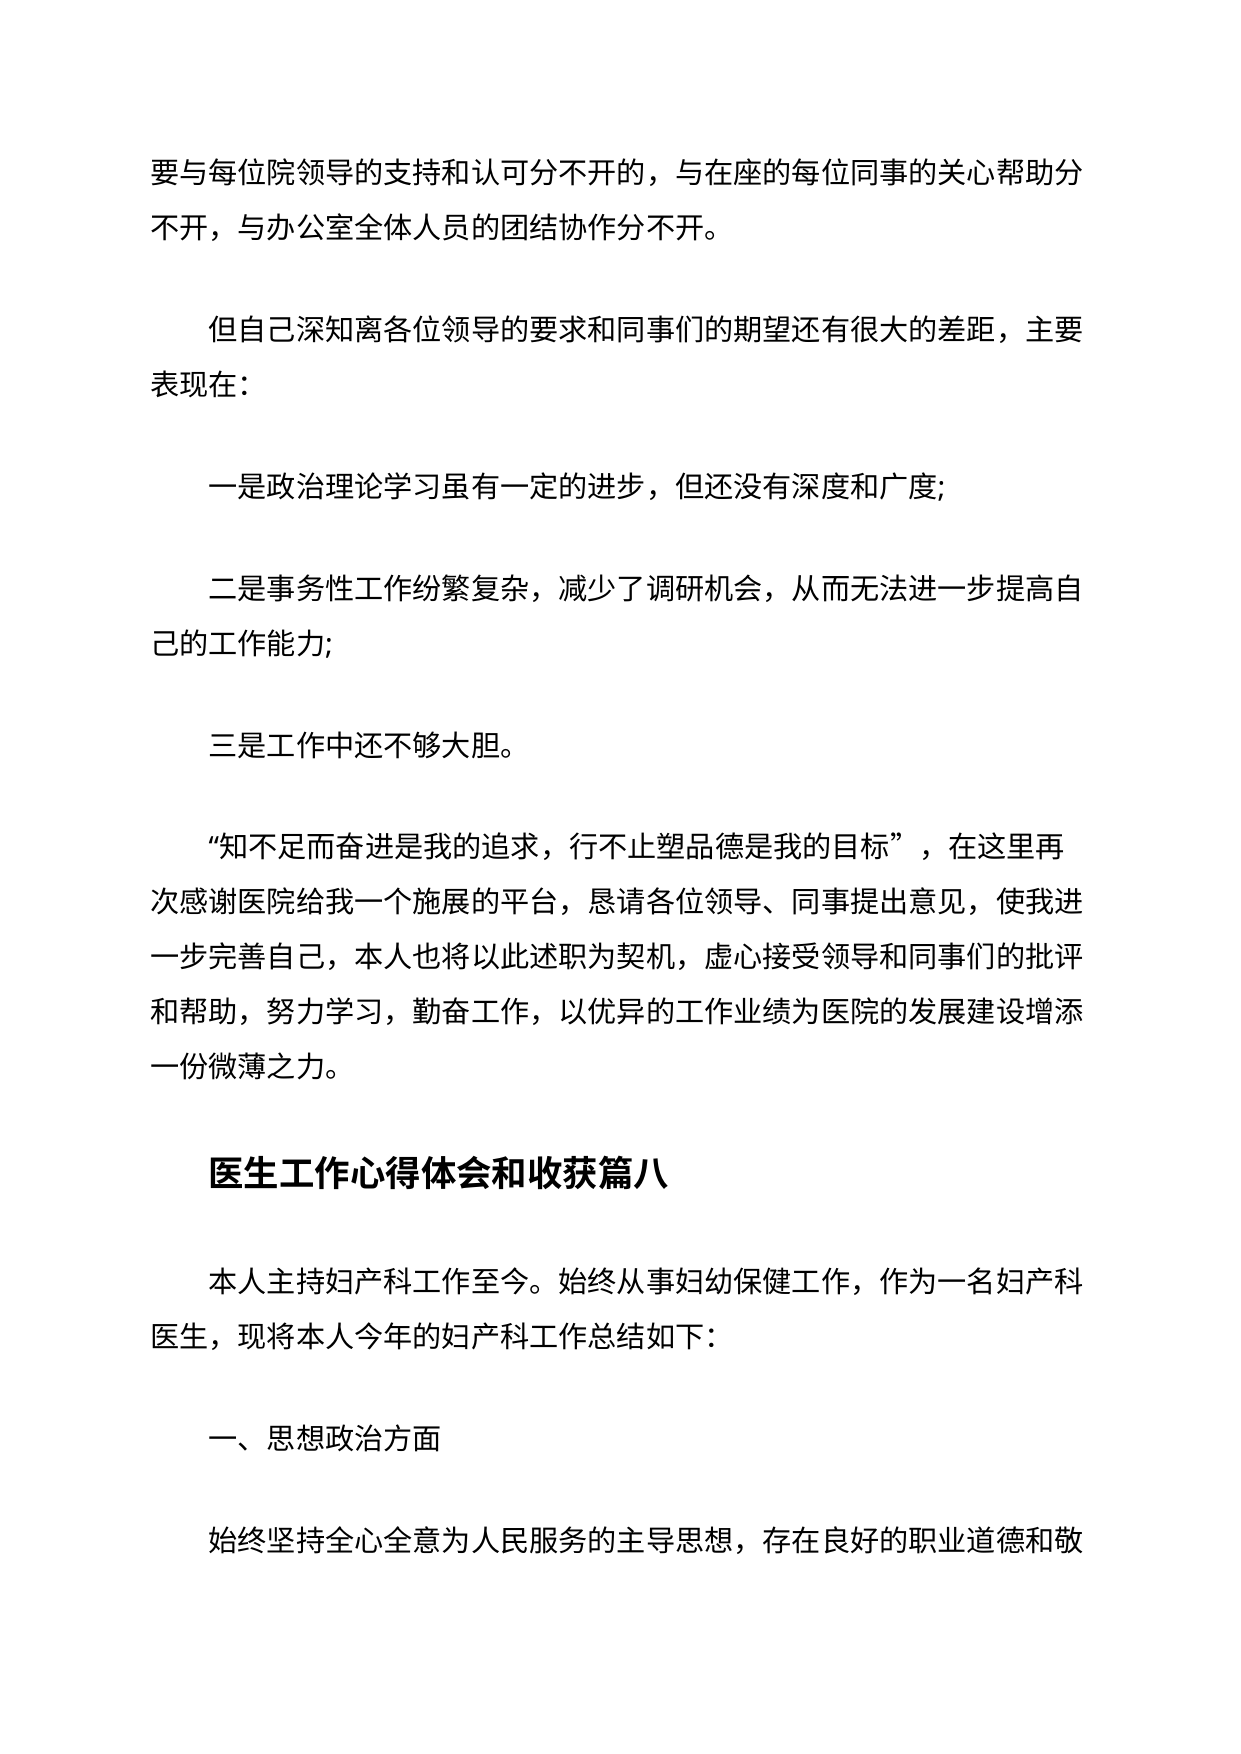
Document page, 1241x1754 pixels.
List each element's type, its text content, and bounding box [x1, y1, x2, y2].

text 本人主持妇产科工作至今。始终从事妇幼保健工作，作为一名妇产科医生，现将本人今年的妇产科工作总结如下： [150, 1259, 1090, 1356]
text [150, 150, 1090, 247]
text 但自己深知离各位领导的要求和同事们的期望还有很大的差距，主要表现在： [150, 307, 1090, 404]
text 一是政治理论学习虽有一定的进步，但还没有深度和广度; [150, 463, 1090, 506]
text “知不足而奋进是我的追求，行不止塑品德是我的目标”，在这里再次感谢医院给我一个施展的平台，恳请各位领导、同事提出意见，使我进一步完善自己，本人也将以此述职为契机，虚心接受领导和同事们的批评和帮助，努力学习，勤奋工作，以优异的工作业绩为医院的发展建设增添一份微薄之力。 [150, 824, 1090, 1086]
text 一、思想政治方面 [150, 1416, 1090, 1458]
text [150, 1517, 1090, 1559]
text 二是事务性工作纷繁复杂，减少了调研机会，从而无法进一步提高自己的工作能力; [150, 565, 1090, 663]
text 三是工作中还不够大胆。 [150, 722, 1090, 764]
text 医生工作心得体会和收获篇八 [150, 1145, 1090, 1197]
